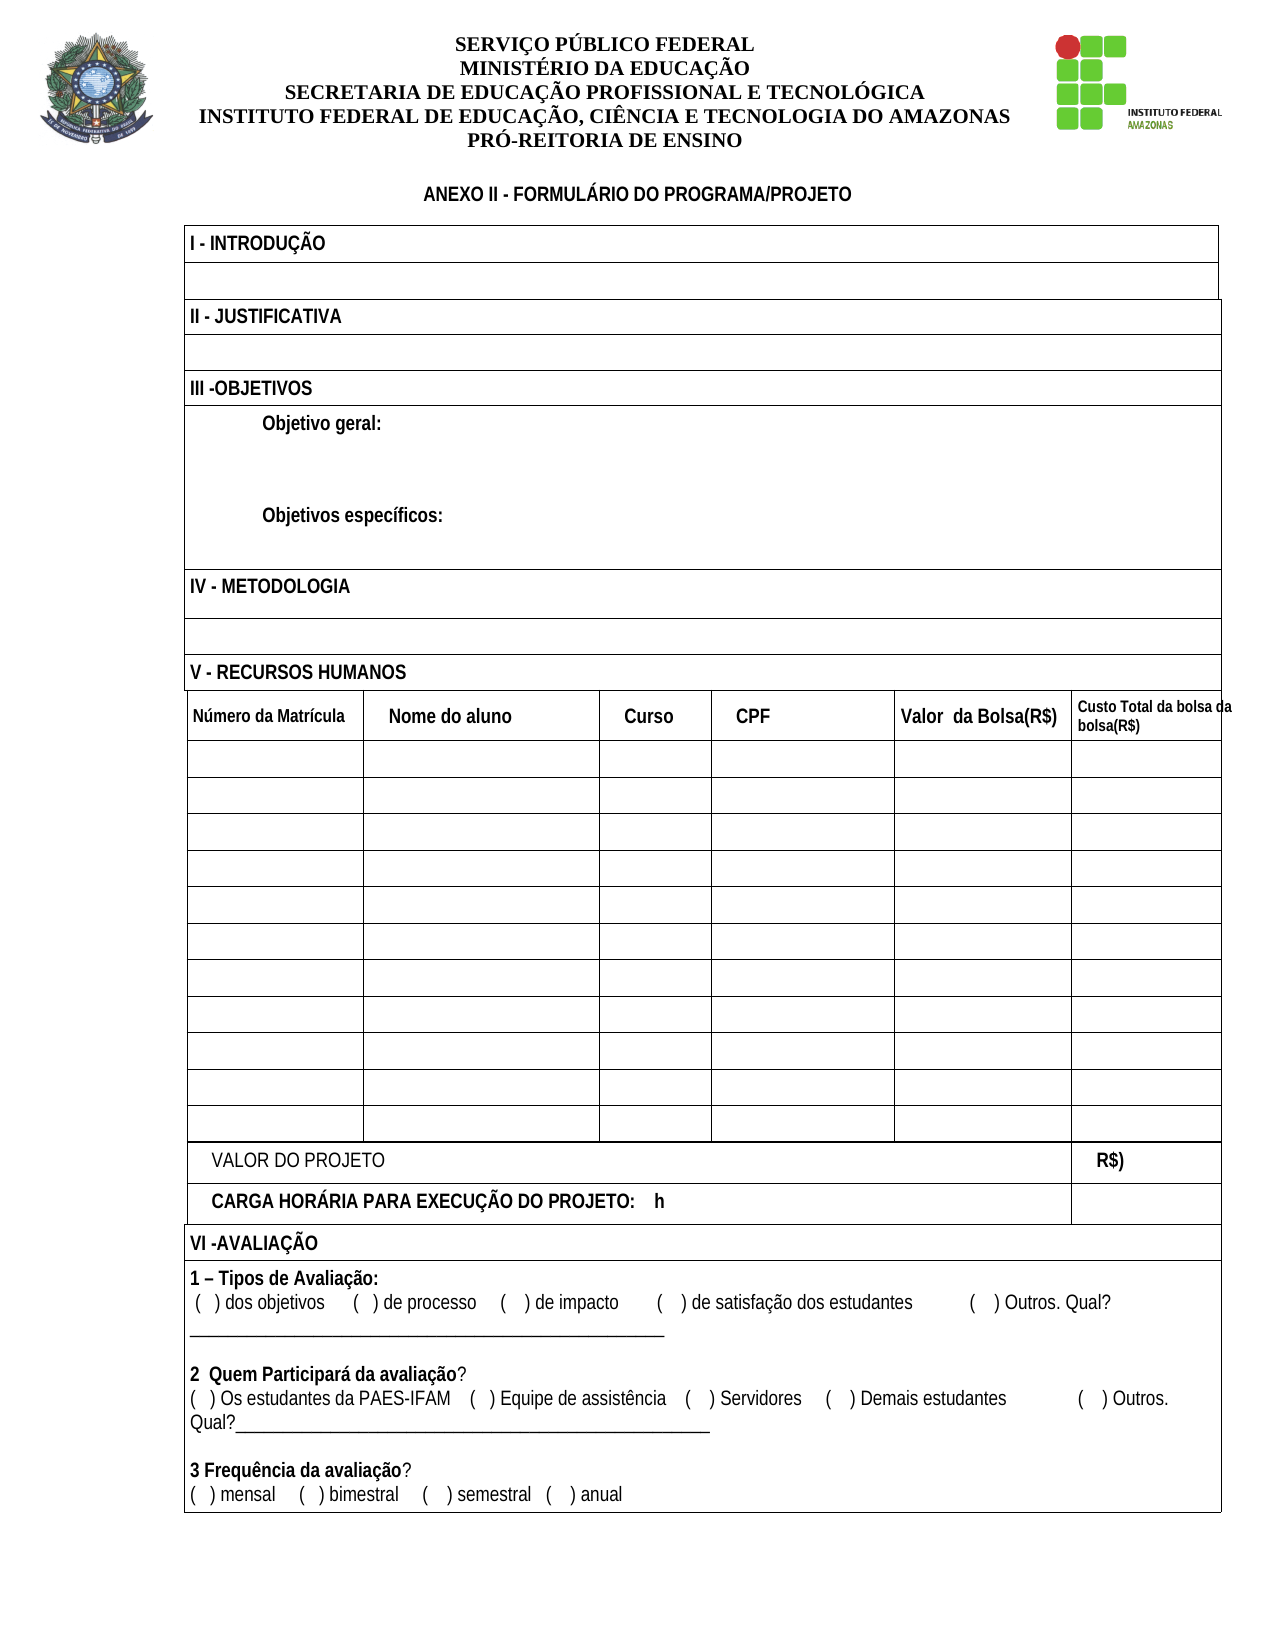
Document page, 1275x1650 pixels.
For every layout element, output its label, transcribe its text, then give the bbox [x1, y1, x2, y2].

table_cell [1072, 741, 1221, 777]
table_cell [1072, 1106, 1221, 1141]
table_cell VALOR DO PROJETO [188, 1143, 1071, 1183]
table_cell [188, 778, 363, 813]
table_cell [712, 887, 894, 923]
table_cell [712, 851, 894, 886]
table_cell Nome do aluno [364, 691, 599, 740]
table_cell CARGA HORÁRIA PARA EXECUÇÃO DO PROJETO: h [188, 1184, 1071, 1224]
table_cell [188, 741, 363, 777]
table_cell [1072, 851, 1221, 886]
table_cell [185, 263, 1218, 298]
table_cell [600, 887, 711, 923]
table_cell [712, 997, 894, 1032]
picture [1053, 31, 1224, 131]
table_cell [364, 1033, 599, 1068]
table_cell [895, 960, 1071, 996]
table_cell [185, 619, 1221, 654]
table_cell [364, 924, 599, 959]
table_cell [600, 1033, 711, 1068]
table_cell [185, 335, 1221, 370]
table_cell [712, 814, 894, 850]
table_cell [364, 960, 599, 996]
table_cell Número da Matrícula [188, 691, 363, 740]
table_cell II - JUSTIFICATIVA [185, 300, 1221, 334]
table_cell [600, 814, 711, 850]
table_header I - INTRODUÇÃO [185, 226, 1218, 262]
table_cell [364, 814, 599, 850]
table_cell [600, 1106, 711, 1141]
table_cell [188, 851, 363, 886]
table_cell [895, 1106, 1071, 1141]
table_cell [712, 778, 894, 813]
table_cell [895, 924, 1071, 959]
table_cell [1072, 997, 1221, 1032]
table_cell [1072, 1033, 1221, 1068]
table_cell [600, 851, 711, 886]
table_cell [1072, 1184, 1221, 1224]
table_cell [364, 741, 599, 777]
table_cell [895, 1070, 1071, 1105]
table_cell Objetivo geral: Objetivos específicos: [185, 406, 1221, 568]
table_cell [712, 1070, 894, 1105]
table_cell [188, 814, 363, 850]
text ANEXO II - FORMULÁRIO DO PROGRAMA/PROJETO [187, 150, 1088, 206]
table_cell [600, 778, 711, 813]
table_cell III -OBJETIVOS [185, 371, 1221, 405]
table_cell [600, 741, 711, 777]
table_cell [600, 997, 711, 1032]
table_cell [188, 1033, 363, 1068]
table_cell [712, 960, 894, 996]
table_cell IV - METODOLOGIA [185, 570, 1221, 618]
table_cell [895, 851, 1071, 886]
table_cell [895, 814, 1071, 850]
table_cell [1072, 778, 1221, 813]
table_cell [188, 997, 363, 1032]
table_cell Valor da Bolsa(R$) [895, 691, 1071, 740]
table_cell [364, 778, 599, 813]
table_cell [1072, 1070, 1221, 1105]
table_cell [600, 960, 711, 996]
table_cell [1072, 887, 1221, 923]
table_cell [895, 741, 1071, 777]
table_cell [1072, 814, 1221, 850]
table_cell [895, 778, 1071, 813]
table_cell [364, 1106, 599, 1141]
table_cell [712, 1106, 894, 1141]
table_cell V - RECURSOS HUMANOS [185, 655, 1221, 689]
table_cell [1072, 924, 1221, 959]
table_cell Custo Total da bolsa da bolsa(R$) [1072, 691, 1221, 740]
table_cell Curso [600, 691, 711, 740]
table_cell [895, 997, 1071, 1032]
table_cell [188, 1106, 363, 1141]
table_cell R$) [1072, 1143, 1221, 1183]
table_cell [188, 960, 363, 996]
table_cell [712, 1033, 894, 1068]
table_cell [895, 1033, 1071, 1068]
table_cell [364, 851, 599, 886]
table_cell [364, 887, 599, 923]
table_cell [364, 1070, 599, 1105]
table_cell [188, 887, 363, 923]
table_cell [712, 741, 894, 777]
table_cell [1072, 960, 1221, 996]
table_cell [895, 887, 1071, 923]
table_cell [364, 997, 599, 1032]
picture [37, 31, 155, 146]
table_cell [712, 924, 894, 959]
table_cell CPF [712, 691, 894, 740]
table_cell [188, 1070, 363, 1105]
table_cell [600, 1070, 711, 1105]
table_cell [188, 924, 363, 959]
table_cell [600, 924, 711, 959]
table_cell VI -AVALIAÇÃO [185, 1225, 1221, 1260]
